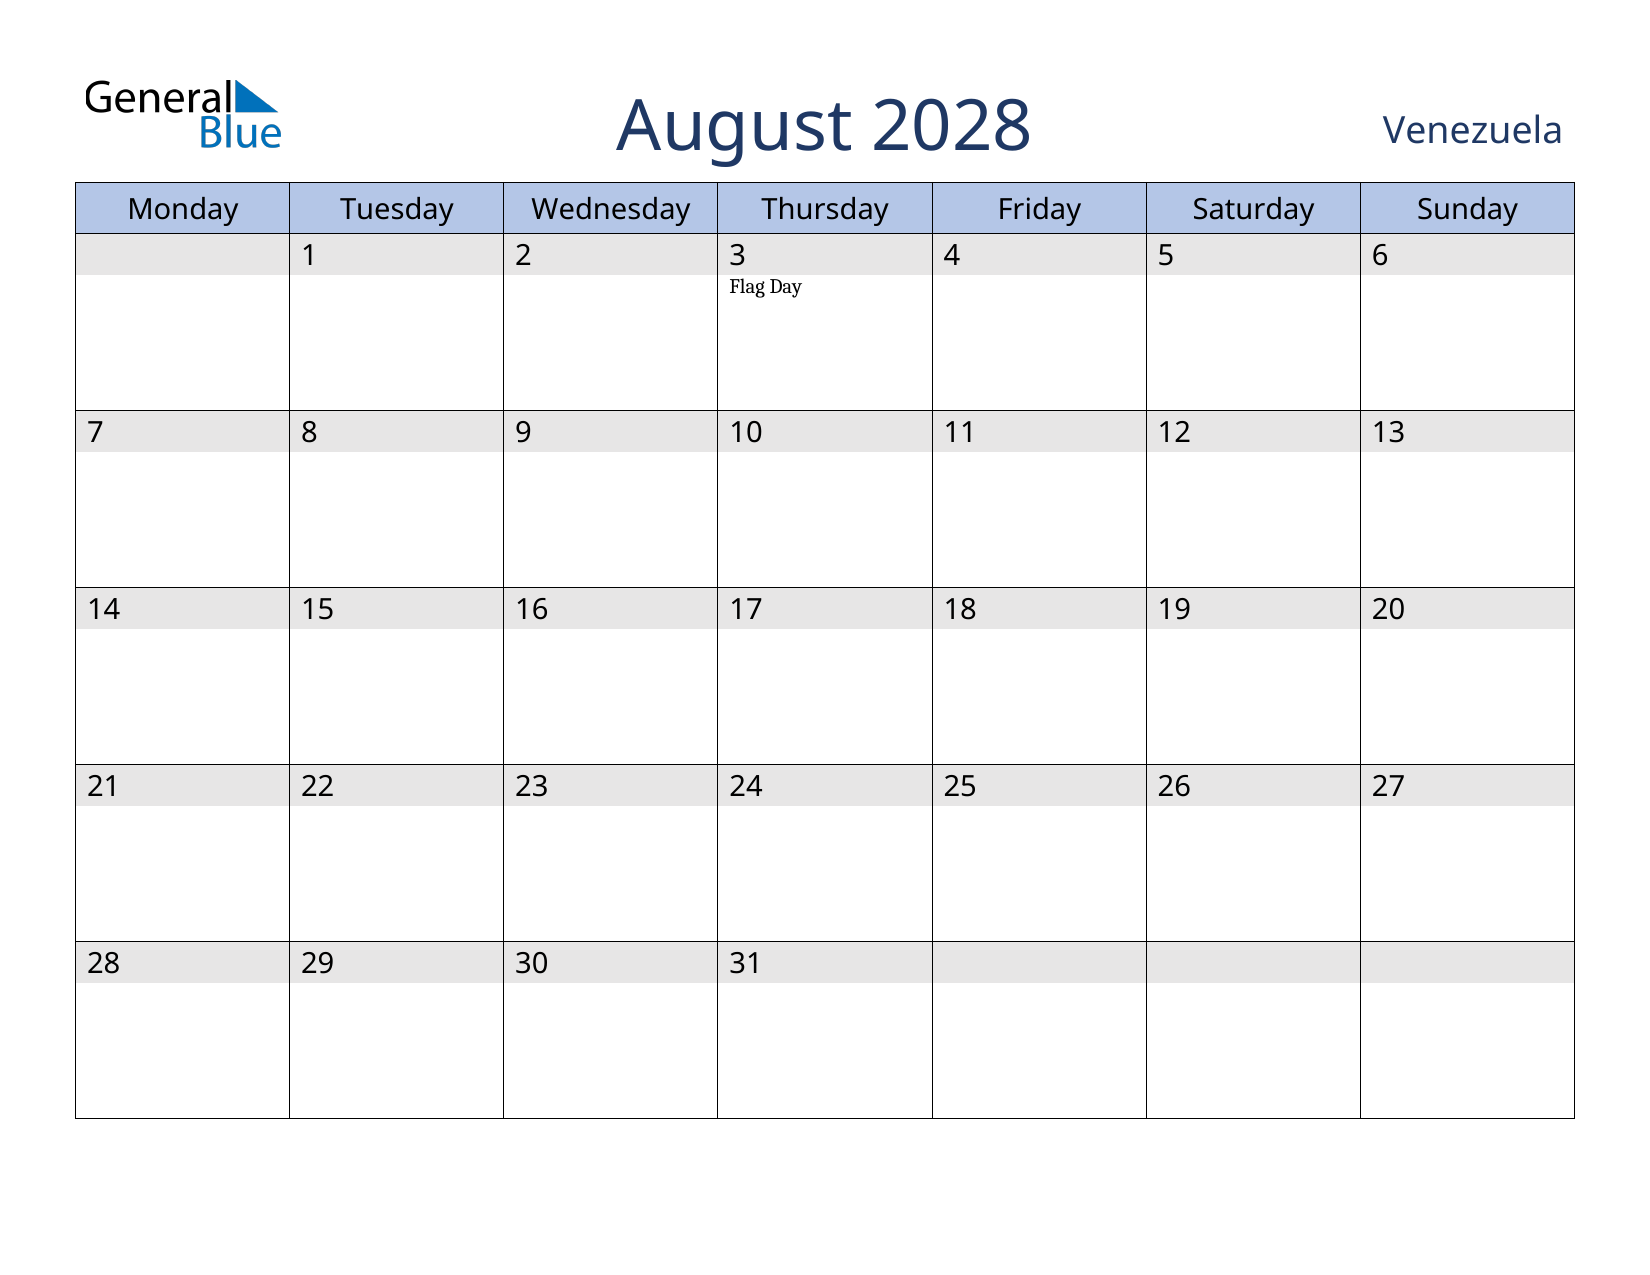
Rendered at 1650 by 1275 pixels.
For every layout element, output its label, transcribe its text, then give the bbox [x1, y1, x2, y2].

table_cell [1361, 275, 1574, 410]
table_cell 9 [504, 411, 717, 452]
table_header August 2028 [504, 75, 1146, 182]
table_cell 4 [933, 234, 1146, 275]
table_cell [290, 983, 503, 1118]
table_cell [933, 806, 1146, 941]
table_cell [1147, 942, 1360, 983]
table_cell Wednesday [504, 183, 717, 233]
table_cell [1147, 452, 1360, 587]
table_cell 30 [504, 942, 717, 983]
table_cell [933, 629, 1146, 764]
table_cell [933, 942, 1146, 983]
table_cell [933, 983, 1146, 1118]
table_cell 20 [1361, 588, 1574, 629]
table_cell Sunday [1361, 183, 1574, 233]
table_cell 27 [1361, 765, 1574, 806]
table_cell [718, 629, 932, 764]
table_cell [290, 452, 503, 587]
table_cell 15 [290, 588, 503, 629]
table_cell 2 [504, 234, 717, 275]
table_cell [504, 983, 717, 1118]
table_cell 21 [76, 765, 289, 806]
table_cell 17 [718, 588, 932, 629]
table_cell Saturday [1147, 183, 1360, 233]
table_cell 12 [1147, 411, 1360, 452]
table_cell [933, 452, 1146, 587]
table_cell 11 [933, 411, 1146, 452]
table_cell [76, 234, 289, 275]
table_cell Tuesday [290, 183, 503, 233]
table_cell [1147, 629, 1360, 764]
table_cell 31 [718, 942, 932, 983]
table_cell Flag Day [718, 275, 932, 410]
table_cell [718, 452, 932, 587]
table_cell [1147, 983, 1360, 1118]
table_cell 19 [1147, 588, 1360, 629]
table_cell [1147, 275, 1360, 410]
table_cell [290, 275, 503, 410]
table_cell 22 [290, 765, 503, 806]
table_header [76, 75, 503, 182]
table_cell [504, 452, 717, 587]
table_cell 13 [1361, 411, 1574, 452]
picture [86, 80, 281, 148]
table_cell 24 [718, 765, 932, 806]
table_cell [933, 275, 1146, 410]
table_cell [1361, 452, 1574, 587]
table_cell [718, 983, 932, 1118]
table_cell [76, 275, 289, 410]
table_cell 26 [1147, 765, 1360, 806]
table_cell Thursday [718, 183, 932, 233]
table_cell 28 [76, 942, 289, 983]
table_cell 5 [1147, 234, 1360, 275]
table_cell [1361, 806, 1574, 941]
table_cell 7 [76, 411, 289, 452]
table_cell 10 [718, 411, 932, 452]
table_header Venezuela [1146, 75, 1574, 182]
table_cell 25 [933, 765, 1146, 806]
table_cell [76, 452, 289, 587]
table_cell 14 [76, 588, 289, 629]
table_cell [1361, 629, 1574, 764]
table_cell 16 [504, 588, 717, 629]
table_cell [76, 983, 289, 1118]
table_cell 3 [718, 234, 932, 275]
table_cell [76, 629, 289, 764]
table_cell [1361, 983, 1574, 1118]
table_cell Monday [76, 183, 289, 233]
table_cell [1361, 942, 1574, 983]
table_cell 18 [933, 588, 1146, 629]
table_cell [718, 806, 932, 941]
table_cell [504, 806, 717, 941]
table_cell [76, 806, 289, 941]
table_cell [290, 629, 503, 764]
table_cell [1147, 806, 1360, 941]
table_cell 8 [290, 411, 503, 452]
table_cell 6 [1361, 234, 1574, 275]
table_cell 29 [290, 942, 503, 983]
table_cell 23 [504, 765, 717, 806]
table_cell 1 [290, 234, 503, 275]
table_cell Friday [933, 183, 1146, 233]
table_cell [290, 806, 503, 941]
table_cell [504, 629, 717, 764]
table_cell [504, 275, 717, 410]
